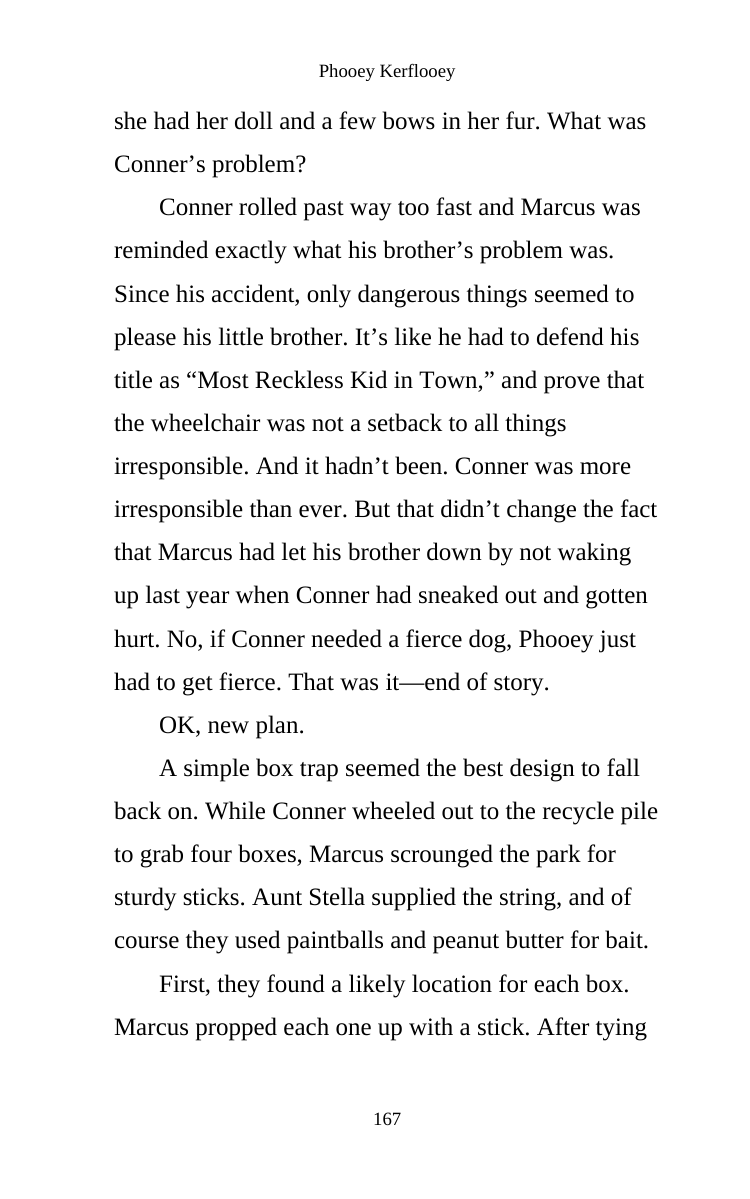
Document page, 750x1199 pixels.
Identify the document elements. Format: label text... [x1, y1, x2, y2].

text Conner rolled past way too fast and Marcus was reminded exactly what his brother’s problem was. Since his accident, only dangerous things seemed to please his little brother. It’s like he had to defend his title as “Most Reckless Kid in Town,” and prove that the wheelchair was not a setback to all things irresponsible. And it hadn’t been. Conner was more irresponsible than ever. But that didn’t change the fact that Marcus had let his brother down by not waking up last year when Conner had sneaked out and gotten hurt. No, if Conner needed a fierce dog, Phooey just had to get fierce. That was it—end of story. [114, 192, 660, 696]
text A simple box trap seemed the best design to fall back on. While Conner wheeled out to the recycle pile to grab four boxes, Marcus scrounged the park for sturdy sticks. Aunt Stella supplied the string, and of course they used paintballs and peanut butter for bait. [114, 753, 660, 954]
text OK, new plan. [114, 710, 660, 739]
